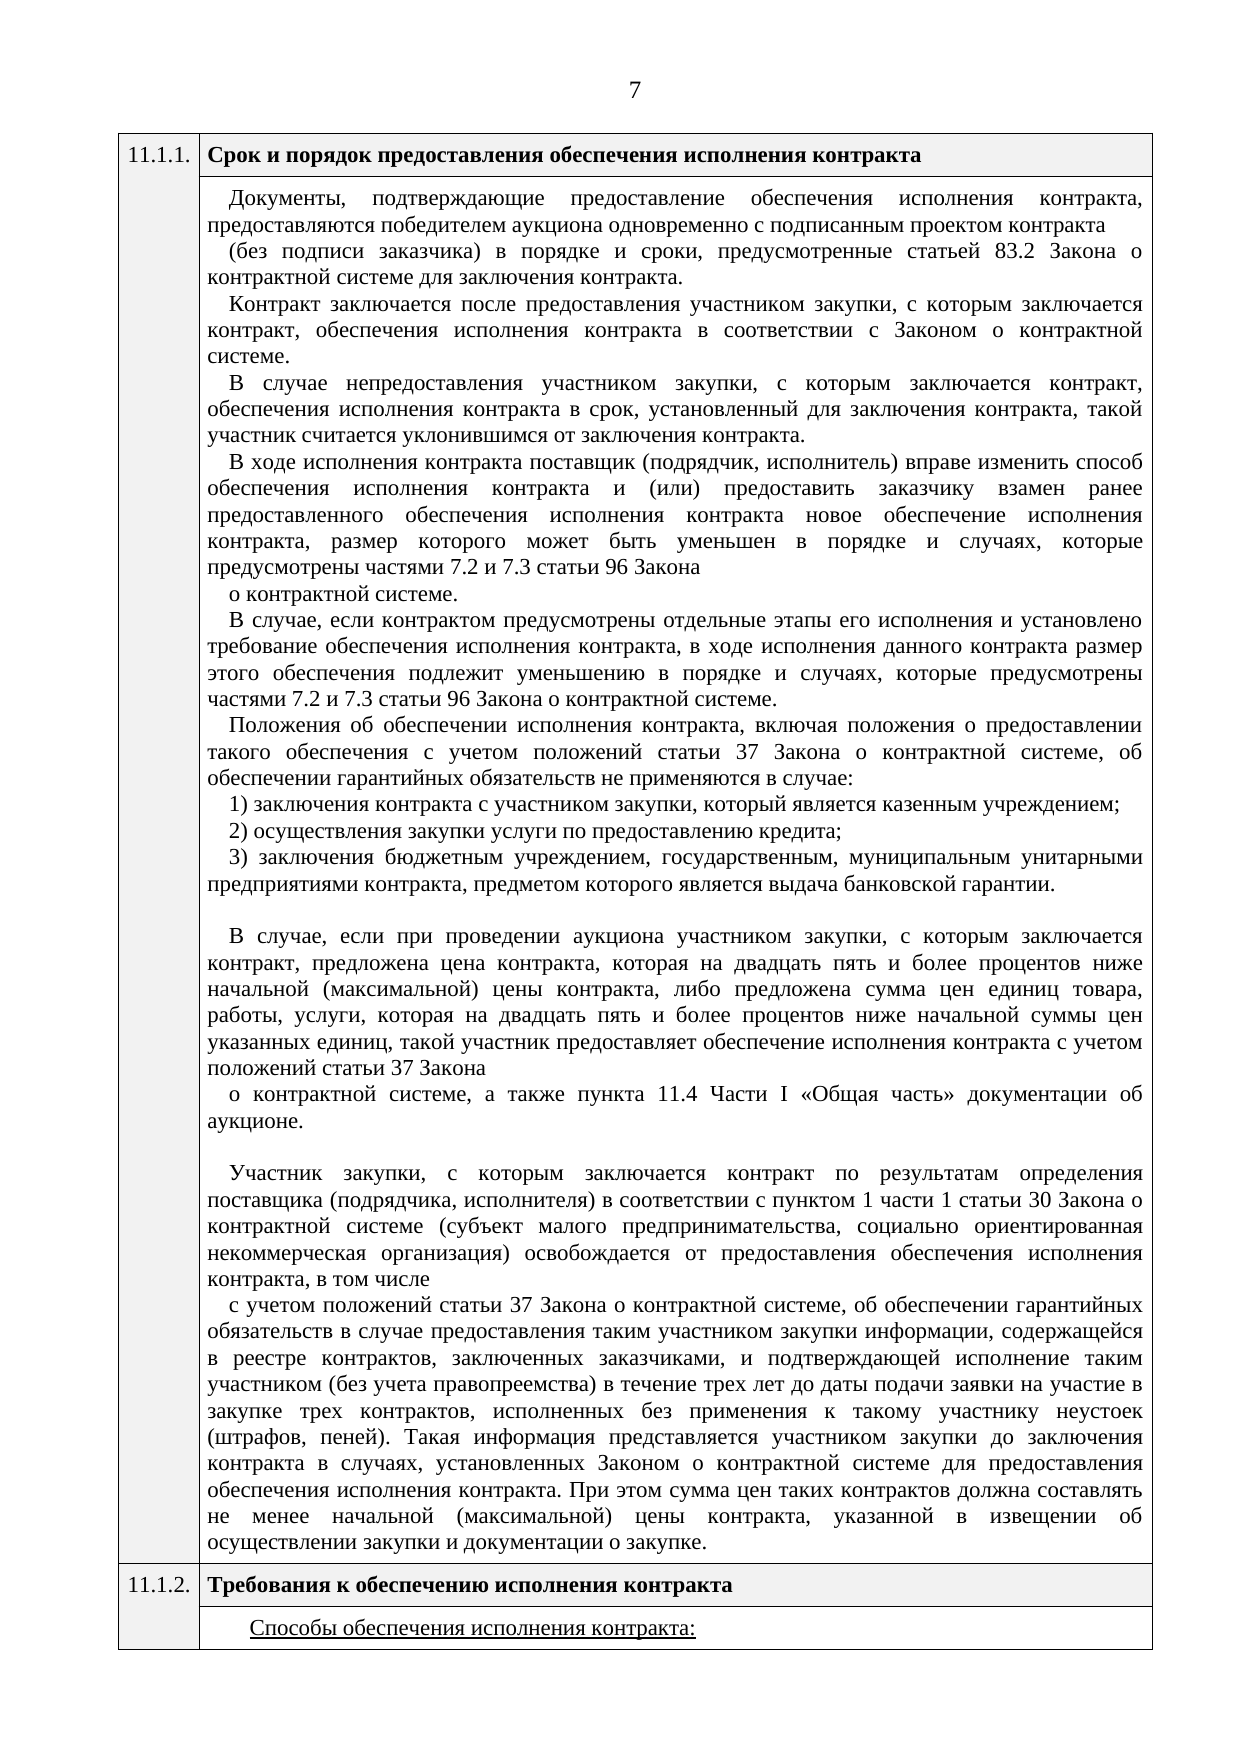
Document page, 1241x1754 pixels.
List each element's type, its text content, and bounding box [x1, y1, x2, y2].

table_header Срок и порядок предоставления обеспечения исполнения контракта [200, 134, 1152, 176]
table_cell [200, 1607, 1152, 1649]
table_cell Требования к обеспечению исполнения контракта [200, 1564, 1152, 1606]
table_cell 11.1.2. [119, 1564, 199, 1649]
table_cell Документы, подтверждающие предоставление обеспечения исполнения контракта, предоставляются победителем аукциона одновременно с подписанным проектом контракта (без подписи заказчика) в порядке и сроки, предусмотренные статьей 83.2 Закона о контрактной системе для заключения контракта. Контракт заключается после предоставления участником закупки, с которым заключается контракт, обеспечения исполнения контракта в соответствии с Законом о контрактной системе. В случае непредоставления участником закупки, с которым заключается контракт, обеспечения исполнения контракта в срок, установленный для заключения контракта, такой участник считается уклонившимся от заключения контракта. В ходе исполнения контракта поставщик (подрядчик, исполнитель) вправе изменить способ обеспечения исполнения контракта и (или) предоставить заказчику взамен ранее предоставленного обеспечения исполнения контракта новое обеспечение исполнения контракта, размер которого может быть уменьшен в порядке и случаях, которые предусмотрены частями 7.2 и 7.3 статьи 96 Закона о контрактной системе. В случае, если контрактом предусмотрены отдельные этапы его исполнения и установлено требование обеспечения исполнения контракта, в ходе исполнения данного контракта размер этого обеспечения подлежит уменьшению в порядке и случаях, которые предусмотрены частями 7.2 и 7.3 статьи 96 Закона о контрактной системе. Положения об обеспечении исполнения контракта, включая положения о предоставлении такого обеспечения с учетом положений статьи 37 Закона о контрактной системе, об обеспечении гарантийных обязательств не применяются в случае: 1) заключения контракта с участником закупки, который является казенным учреждением; 2) осуществления закупки услуги по предоставлению кредита; 3) заключения бюджетным учреждением, государственным, муниципальным унитарными предприятиями контракта, предметом которого является выдача банковской гарантии. В случае, если при проведении аукциона участником закупки, с которым заключается контракт, предложена цена контракта, которая на двадцать пять и более процентов ниже начальной (максимальной) цены контракта, либо предложена сумма цен единиц товара, работы, услуги, которая на двадцать пять и более процентов ниже начальной суммы цен указанных единиц, такой участник предоставляет обеспечение исполнения контракта с учетом положений статьи 37 Закона о контрактной системе, а также пункта 11.4 Части I «Общая часть» документации об аукционе. Участник закупки, с которым заключается контракт по результатам определения поставщика (подрядчика, исполнителя) в соответствии с пунктом 1 части 1 статьи 30 Закона о контрактной системе (субъект малого предпринимательства, социально ориентированная некоммерческая организация) освобождается от предоставления обеспечения исполнения контракта, в том числе с учетом положений статьи 37 Закона о контрактной системе, об обеспечении гарантийных обязательств в случае предоставления таким участником закупки информации, содержащейся в реестре контрактов, заключенных заказчиками, и подтверждающей исполнение таким участником (без учета правопреемства) в течение трех лет до даты подачи заявки на участие в закупке трех контрактов, исполненных без применения к такому участнику неустоек (штрафов, пеней). Такая информация представляется участником закупки до заключения контракта в случаях, установленных Законом о контрактной системе для предоставления обеспечения исполнения контракта. При этом сумма цен таких контрактов должна составлять не менее начальной (максимальной) цены контракта, указанной в извещении об осуществлении закупки и документации о закупке. [200, 177, 1152, 1563]
table_header 11.1.1. [119, 134, 199, 1563]
